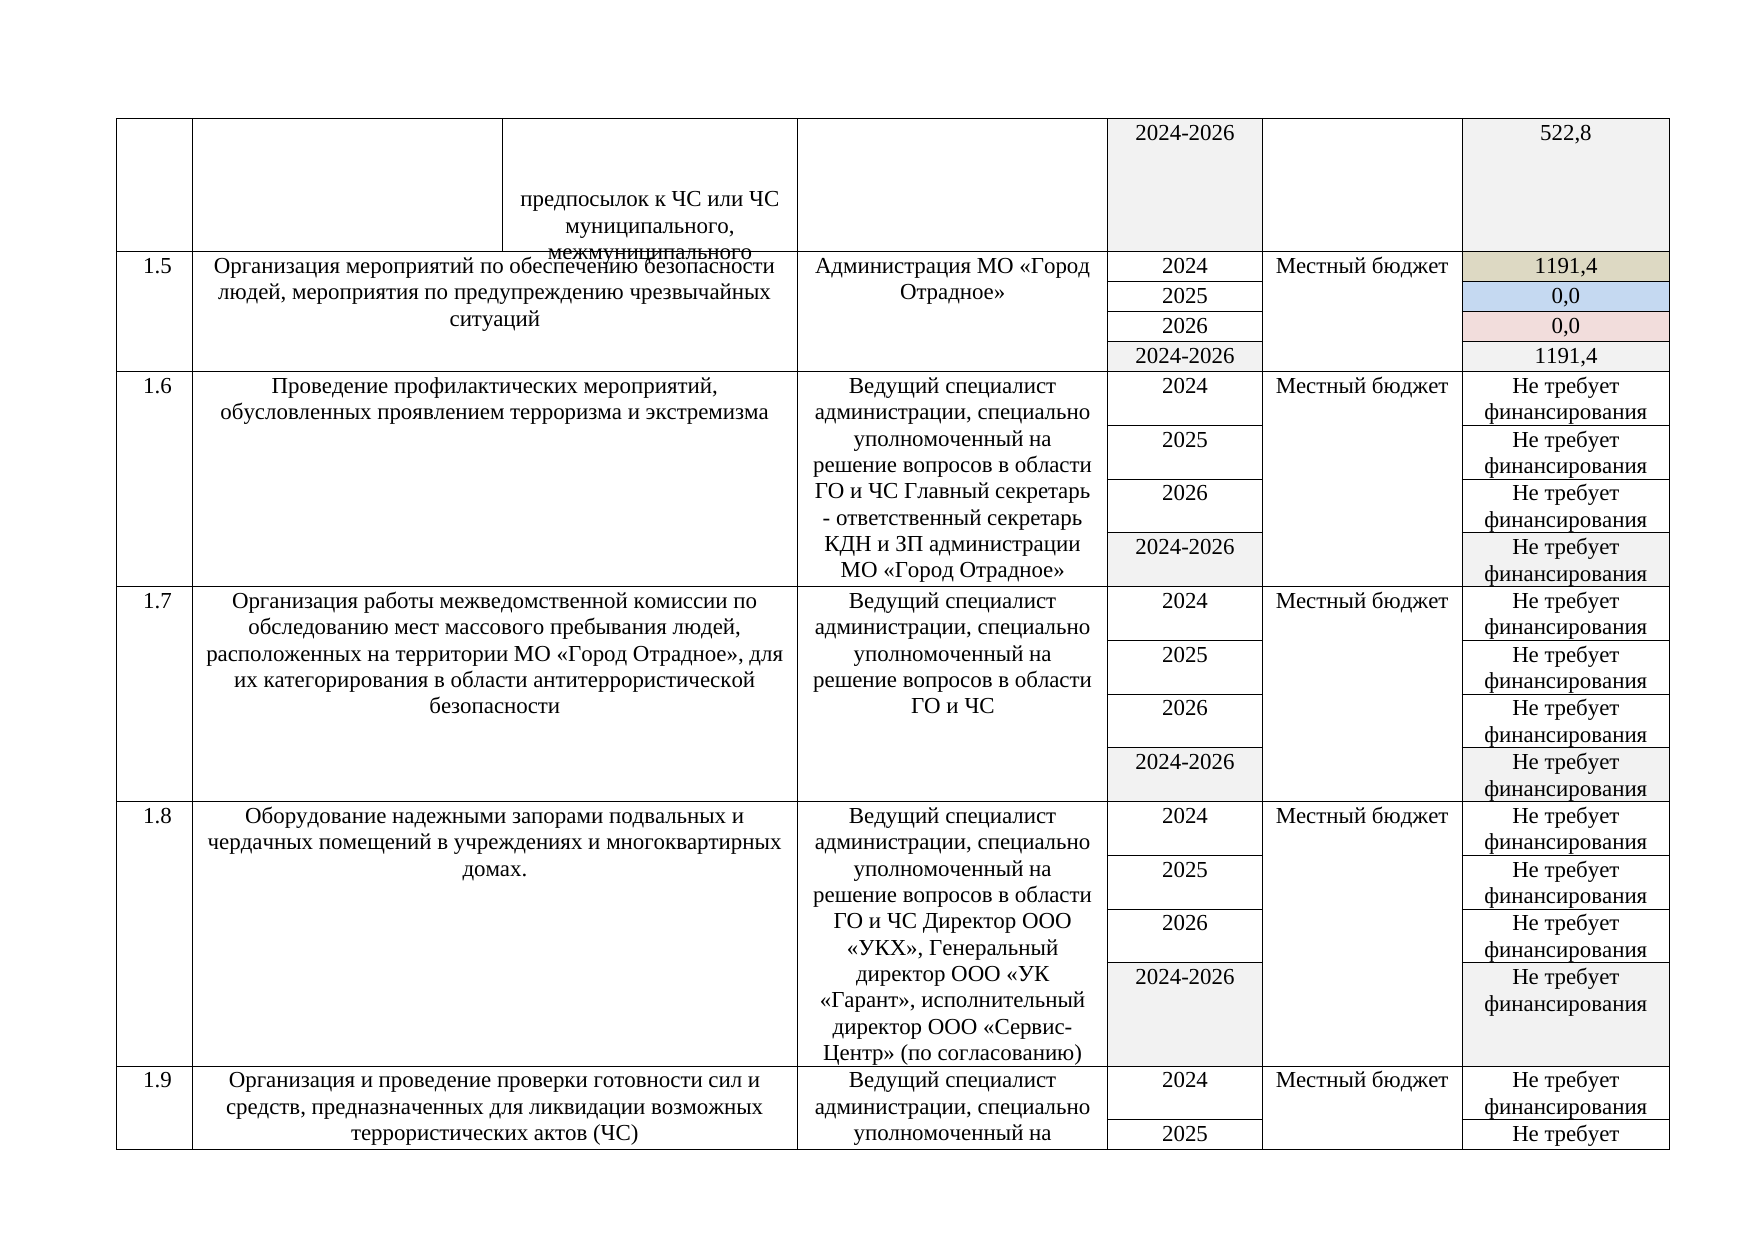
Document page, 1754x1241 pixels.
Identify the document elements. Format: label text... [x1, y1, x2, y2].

table_cell Не требует финансирования [1463, 695, 1669, 747]
table_cell 1.7 [117, 587, 192, 801]
table_cell 1.8 [117, 802, 192, 1066]
table_cell Не требует финансирования [1463, 587, 1669, 640]
table_cell 0,0 [1463, 282, 1669, 311]
table_cell Не требует финансирования [1463, 963, 1669, 1066]
table_cell 2025 [1108, 282, 1262, 311]
table_cell Ведущий специалист администрации, специально уполномоченный на решение вопросов в области ГО и ЧС Главный секретарь - ответственный секретарь КДН и ЗП администрации МО «Город Отрадное» [798, 372, 1107, 586]
table_cell 2025 [1108, 641, 1262, 693]
table_cell Не требует финансирования [1463, 372, 1669, 425]
table_cell 2026 [1108, 480, 1262, 532]
table_cell 2024 [1108, 252, 1262, 281]
table_cell Местный бюджет [1263, 252, 1462, 371]
table_cell 2024 [1108, 587, 1262, 640]
table_cell 2024 [1108, 802, 1262, 855]
table_cell 2024-2026 [1108, 748, 1262, 801]
table_cell 1.9 [117, 1067, 192, 1149]
table_cell Не требует финансирования [1463, 856, 1669, 908]
table_cell Не требует финансирования [1463, 802, 1669, 855]
table_cell Не требует финансирования [1463, 641, 1669, 693]
table_cell 2024-2026 [1108, 342, 1262, 371]
table_cell Не требует финансирования [1463, 910, 1669, 962]
table_cell 2026 [1108, 695, 1262, 747]
table_cell 2024 [1108, 1067, 1262, 1119]
table_cell 2025 [1108, 1120, 1262, 1149]
table_cell Местный бюджет [1263, 587, 1462, 801]
table_cell 2026 [1108, 312, 1262, 341]
table_cell Оборудование надежными запорами подвальных и чердачных помещений в учреждениях и многоквартирных домах. [193, 802, 797, 1066]
table_cell 2025 [1108, 856, 1262, 908]
table_cell 2024-2026 [1108, 119, 1262, 251]
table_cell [1463, 1120, 1669, 1149]
table_cell Местный бюджет [1263, 802, 1462, 1066]
table_cell Не требует финансирования [1463, 533, 1669, 586]
table_cell 2025 [1108, 426, 1262, 478]
table_cell 0,0 [1463, 312, 1669, 341]
table_cell 2026 [1108, 910, 1262, 962]
table_cell 2024 [1108, 372, 1262, 425]
table_cell 1.6 [117, 372, 192, 586]
table_cell 2024-2026 [1108, 533, 1262, 586]
table_cell Ведущий специалист администрации, специально уполномоченный на решение вопросов в области ГО и ЧС [798, 587, 1107, 801]
table_cell Местный бюджет [1263, 372, 1462, 586]
table_cell 522,8 [1463, 119, 1669, 251]
table_cell 1191,4 [1463, 342, 1669, 371]
table_cell Не требует финансирования [1463, 1067, 1669, 1119]
table_cell 1191,4 [1463, 252, 1669, 281]
table_cell Не требует финансирования [1463, 748, 1669, 801]
table_cell Ведущий специалист администрации, специально уполномоченный на решение вопросов в области ГО и ЧС, Директор МКУ «УГХ», Старший оперативный дежурный ЕДДС МО «Город Отрадное» [798, 1067, 1107, 1149]
table_cell Администрация МО «Город Отрадное» [798, 252, 1107, 371]
table_cell Не требует финансирования [1463, 426, 1669, 478]
table_cell Организация и проведение проверки готовности сил и средств, предназначенных для ликвидации возможных террористических актов (ЧС) [193, 1067, 797, 1149]
table_cell Местный бюджет [1263, 1067, 1462, 1149]
table_cell Проведение профилактических мероприятий, обусловленных проявлением терроризма и экстремизма [193, 372, 797, 586]
table_cell Не требует финансирования [1463, 480, 1669, 532]
table_cell Организация мероприятий по обеспечению безопасности людей, мероприятия по предупреждению чрезвычайных ситуаций [193, 252, 797, 371]
table_cell 1.5 [117, 252, 192, 371]
table_cell 2024-2026 [1108, 963, 1262, 1066]
table_cell Ведущий специалист администрации, специально уполномоченный на решение вопросов в области ГО и ЧС Директор ООО «УКХ», Генеральный директор ООО «УК «Гарант», исполнительный директор ООО «Сервис-Центр» (по согласованию) [798, 802, 1107, 1066]
table_cell Организация работы межведомственной комиссии по обследованию мест массового пребывания людей, расположенных на территории МО «Город Отрадное», для их категорирования в области антитеррористической безопасности [193, 587, 797, 801]
